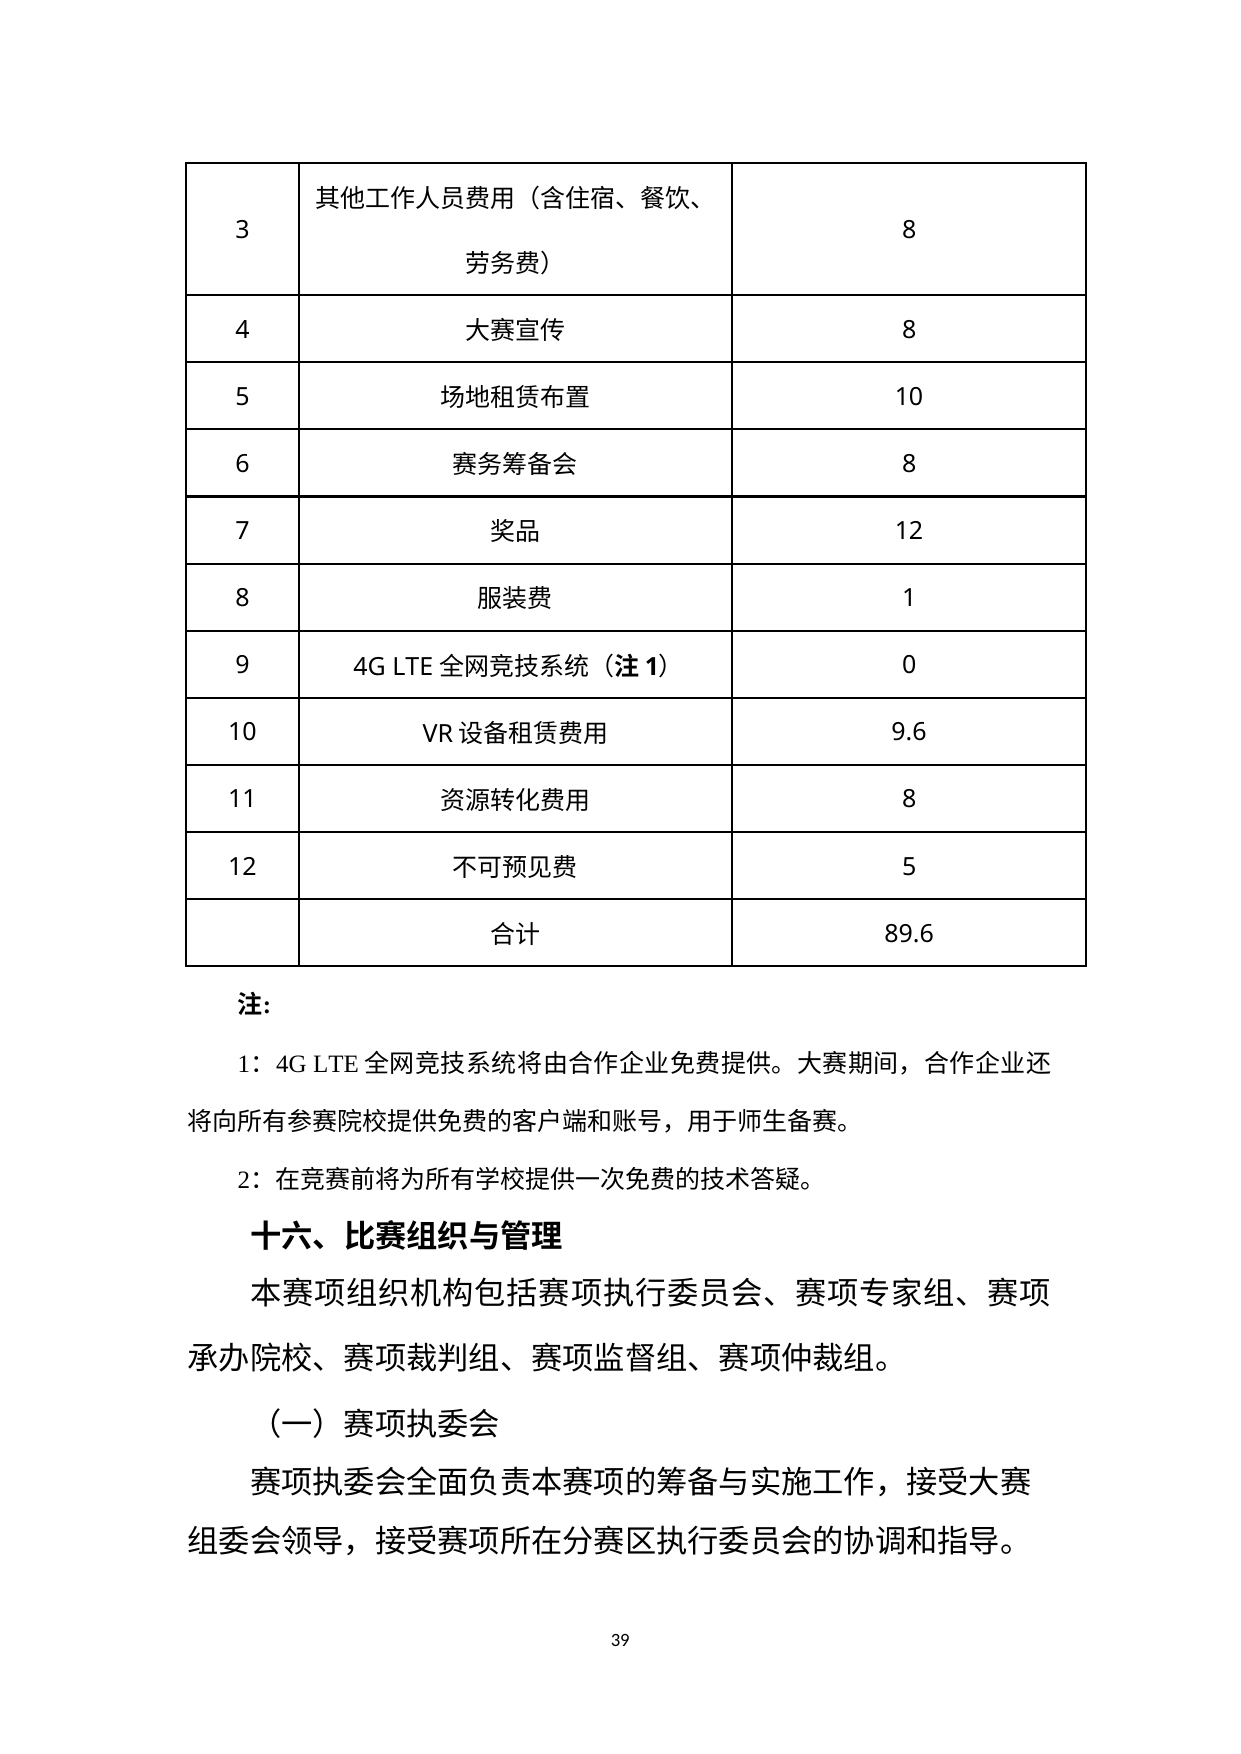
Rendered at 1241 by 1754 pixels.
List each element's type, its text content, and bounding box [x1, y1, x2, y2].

table_cell VR设备租赁费用 [300, 699, 731, 764]
table_cell 12 [733, 498, 1085, 562]
table_cell 5 [187, 363, 298, 428]
text 本赛项组织机构包括赛项执行委员会、赛项专家组、赛项承办院校、赛项裁判组、赛项监督组、赛项仲裁组。 [187, 1259, 1053, 1389]
table_cell 4 [187, 296, 298, 361]
table_cell 8 [733, 296, 1085, 361]
table_cell 3 [187, 164, 298, 294]
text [187, 1447, 1053, 1564]
table_cell 9.6 [733, 699, 1085, 764]
table_cell 10 [733, 363, 1085, 428]
table_cell 89.6 [733, 900, 1085, 965]
text （一）赛项执委会 [187, 1389, 1053, 1447]
table_cell 8 [733, 430, 1085, 495]
table_cell 6 [187, 430, 298, 495]
table_cell 场地租赁布置 [300, 363, 731, 428]
table_cell 12 [187, 833, 298, 898]
table_cell 8 [733, 164, 1085, 294]
text 十六、比赛组织与管理 [187, 1200, 1053, 1259]
table_cell 4G LTE 全网竞技系统（注1） [300, 632, 731, 697]
table_cell 8 [733, 766, 1085, 831]
text 1：4G LTE全网竞技系统将由合作企业免费提供。大赛期间，合作企业还将向所有参赛院校提供免费的客户端和账号，用于师生备赛。 [187, 1025, 1053, 1142]
table_cell 资源转化费用 [300, 766, 731, 831]
table_cell 服装费 [300, 565, 731, 629]
table_cell 5 [733, 833, 1085, 898]
text 注: [187, 967, 1053, 1025]
table_cell 其他工作人员费用（含住宿、餐饮、劳务费） [300, 164, 731, 294]
table_cell 1 [733, 565, 1085, 629]
table_cell 赛务筹备会 [300, 430, 731, 495]
table_cell 10 [187, 699, 298, 764]
table_cell 11 [187, 766, 298, 831]
table_cell 7 [187, 498, 298, 562]
table_cell [187, 900, 298, 965]
table_cell 合计 [300, 900, 731, 965]
table_cell 9 [187, 632, 298, 697]
table_cell 奖品 [300, 498, 731, 562]
table_cell 大赛宣传 [300, 296, 731, 361]
table_cell 不可预见费 [300, 833, 731, 898]
text 2：在竞赛前将为所有学校提供一次免费的技术答疑。 [187, 1142, 1053, 1200]
table_cell 0 [733, 632, 1085, 697]
table_cell 8 [187, 565, 298, 629]
